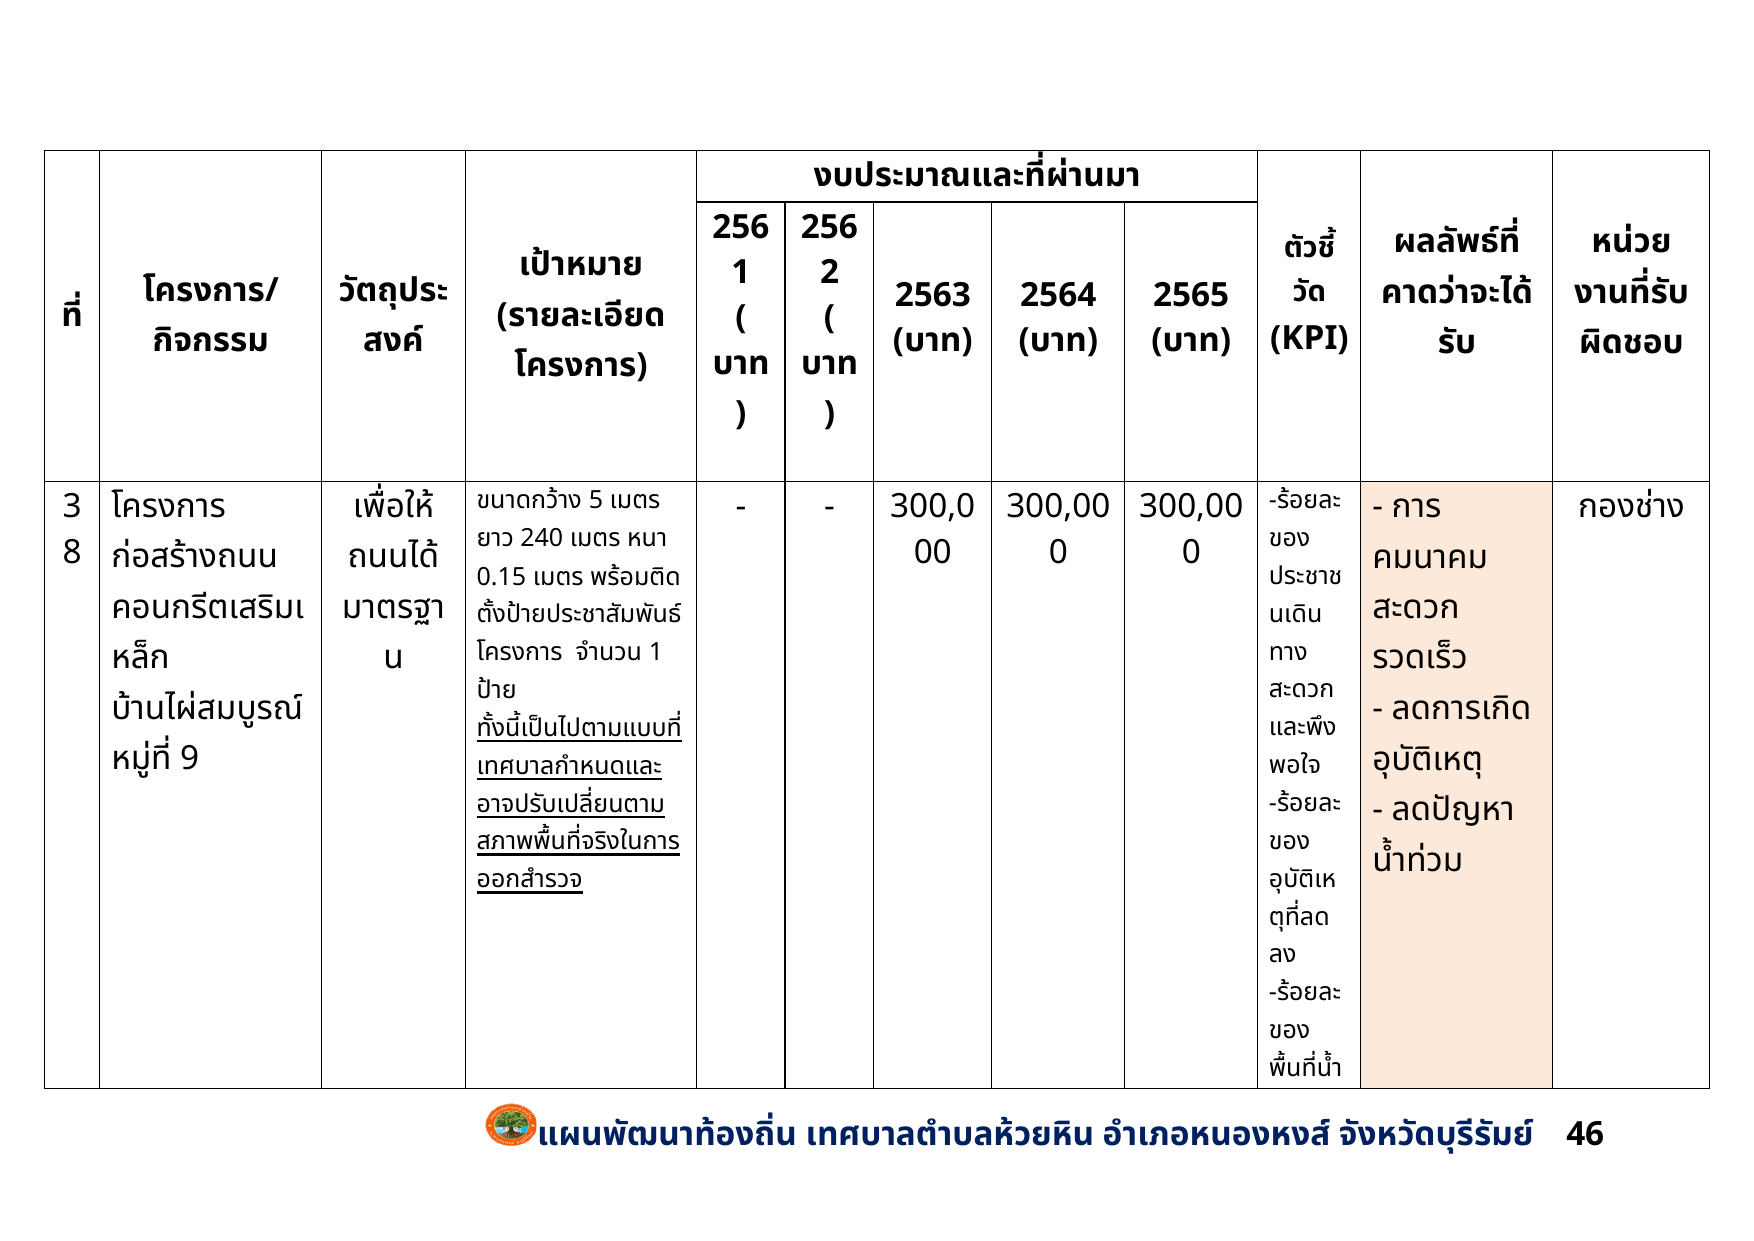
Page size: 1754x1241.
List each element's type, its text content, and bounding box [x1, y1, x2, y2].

table_header ผลลัพธ์ที่คาดว่าจะได้รับ [1361, 151, 1552, 434]
table_cell [1258, 435, 1360, 481]
table_header ที่ [45, 151, 99, 481]
table_cell -ร้อยละของประชาชนเดินทางสะดวกและพึงพอใจ -ร้อยละของอุบัติเหตุที่ลดลง -ร้อยละของพื้นที่น้ำท่วมลดลง [1258, 482, 1360, 1088]
table_cell [697, 435, 784, 481]
table_header วัตถุประสงค์ [322, 151, 465, 481]
table_cell [1361, 435, 1552, 481]
table_cell 300,000 [874, 482, 991, 1088]
table_cell 2563 (บาท) [874, 203, 991, 434]
table_cell [874, 435, 991, 481]
table_cell 300,000 [1125, 482, 1257, 1088]
table_cell กองช่าง [1553, 482, 1709, 1088]
table_cell [1553, 435, 1709, 481]
table_header หน่วยงานที่รับผิดชอบ [1553, 151, 1709, 434]
table_cell 38 [45, 482, 99, 1088]
table_header ตัวชี้วัด (KPI) [1258, 151, 1360, 434]
table_cell - [697, 482, 784, 1088]
table_cell [1125, 435, 1257, 481]
table_cell 2562 (บาท) [786, 203, 873, 434]
table_header งบประมาณและที่ผ่านมา [697, 151, 1257, 201]
table_cell 2564 (บาท) [992, 203, 1124, 434]
table_cell 300,000 [992, 482, 1124, 1088]
picture [485, 1103, 537, 1146]
table_cell - การคมนาคมสะดวก รวดเร็ว - ลดการเกิดอุบัติเหตุ - ลดปัญหาน้ำท่วม [1361, 482, 1552, 1088]
table_cell - [786, 482, 873, 1088]
table_cell เพื่อให้ถนนได้มาตรฐาน [322, 482, 465, 1088]
table_header โครงการ/กิจกรรม [100, 151, 321, 481]
table_cell 2565 (บาท) [1125, 203, 1257, 434]
table_cell [992, 435, 1124, 481]
table_cell โครงการก่อสร้างถนนคอนกรีตเสริมเหล็ก บ้านไผ่สมบูรณ์ หมู่ที่ 9 [100, 482, 321, 1088]
table_cell 2561 (บาท) [697, 203, 784, 434]
table_header เป้าหมาย (รายละเอียดโครงการ) [466, 151, 696, 481]
table_cell [786, 435, 873, 481]
